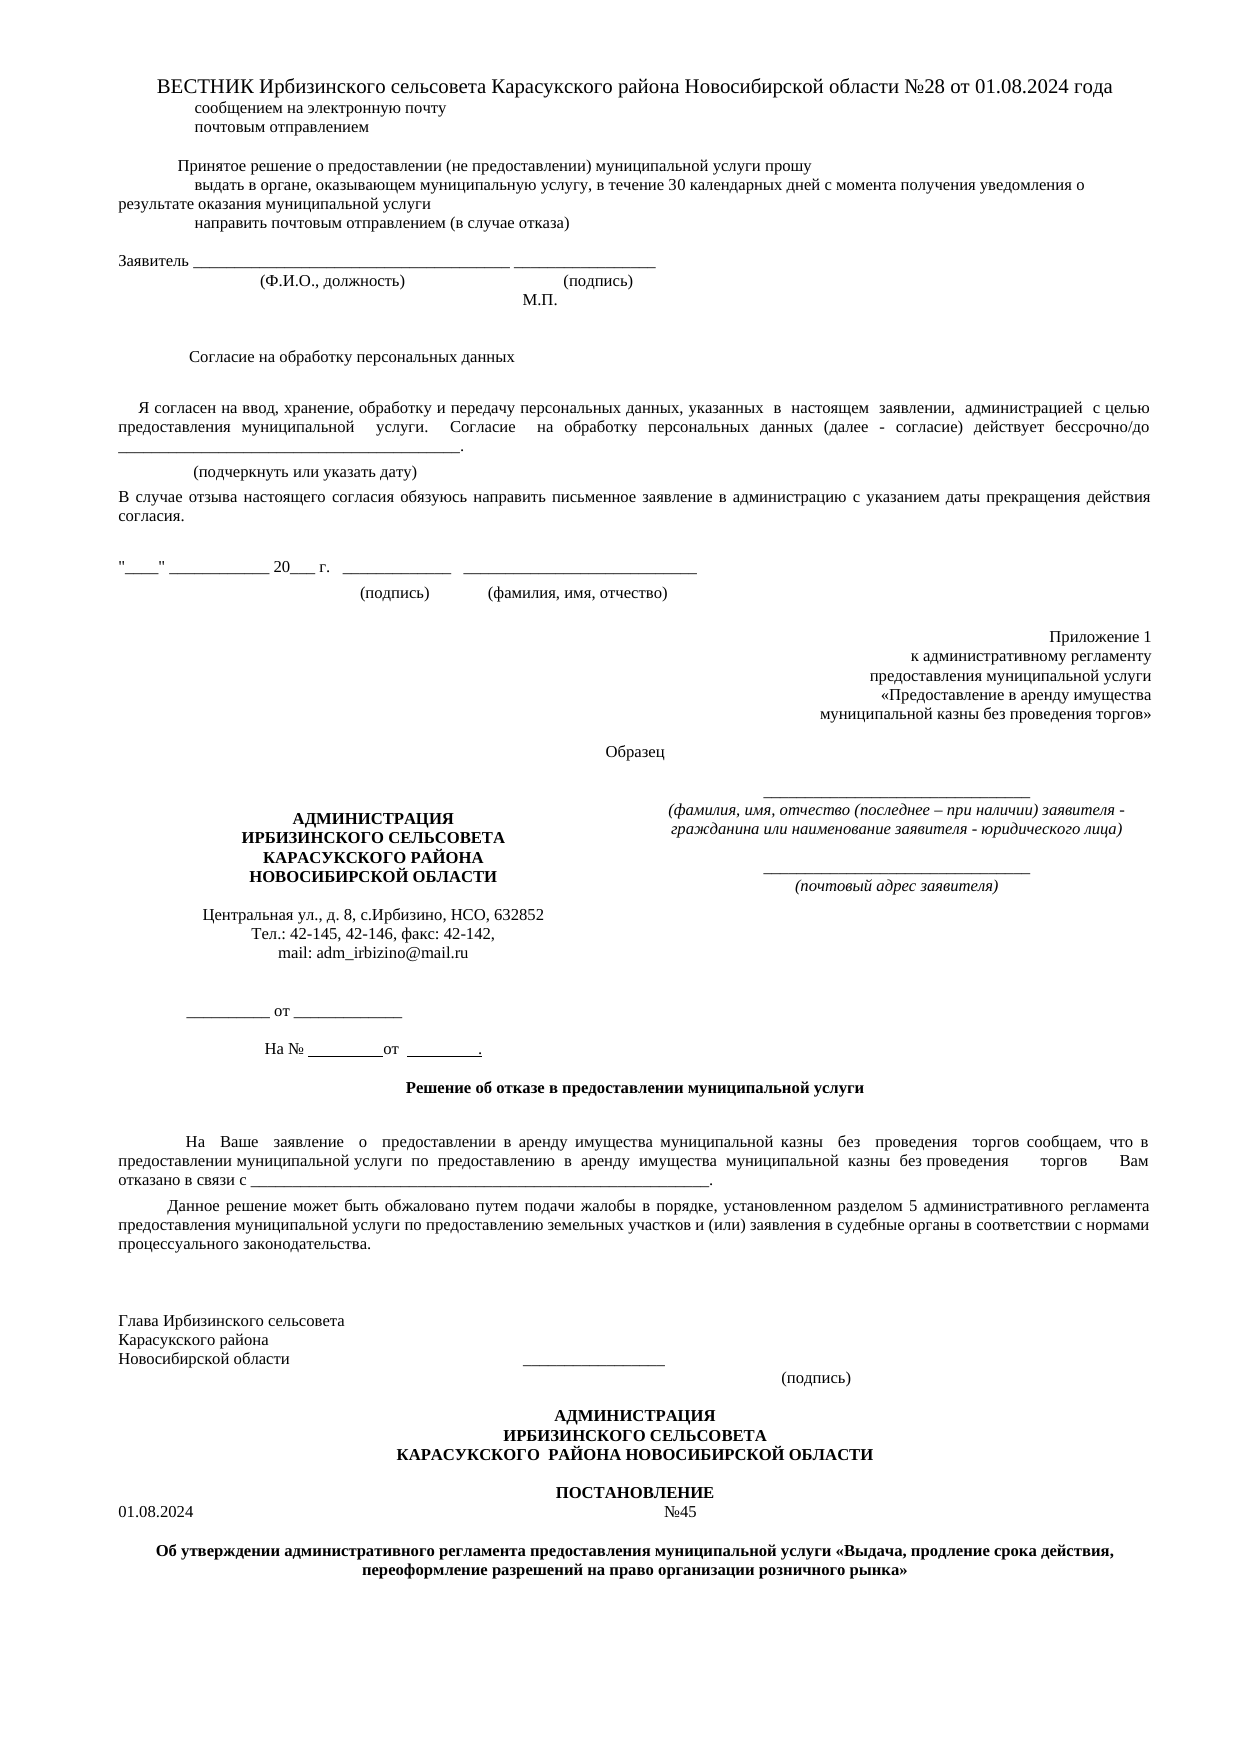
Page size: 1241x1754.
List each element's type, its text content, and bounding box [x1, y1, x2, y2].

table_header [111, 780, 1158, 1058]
text ИРБИЗИНСКОГО СЕЛЬСОВЕТА [118, 1425, 1152, 1444]
text (подпись) [118, 1368, 1152, 1387]
text На Ваше заявление о предоставлении в аренду имущества муниципальной казны без проведения торгов сообщаем, что в предоставлении муниципальной услуги по предоставлению в аренду имущества муниципальной казны без проведения торгов Вам отказано в связи с _______________________________________________________. [118, 1132, 1152, 1189]
text АДМИНИСТРАЦИЯ [118, 1406, 1152, 1425]
text  направить почтовым отправлением (в случае отказа) [118, 213, 1152, 232]
text ПОСТАНОВЛЕНИЕ [118, 1483, 1152, 1502]
text (Ф.И.О., должность) (подпись) [118, 270, 1152, 289]
text Принятое решение о предоставлении (не предоставлении) муниципальной услуги прошу [118, 155, 1152, 174]
text Заявитель ______________________________________ _________________ [118, 251, 1152, 270]
text Приложение 1 [118, 627, 1152, 646]
text "____" ____________ 20___ г. _____________ ____________________________ [118, 557, 1152, 576]
text к административному регламенту [118, 646, 1152, 665]
text М.П. [118, 289, 1152, 309]
text Новосибирской области _________________ [118, 1349, 1152, 1368]
text муниципальной казны без проведения торгов» [118, 704, 1152, 723]
text Глава Ирбизинского сельсовета [118, 1310, 1152, 1329]
text Решение об отказе в предоставлении муниципальной услуги [118, 1077, 1152, 1097]
text Об утверждении административного регламента предоставления муниципальной услуги «Выдача, продление срока действия, переоформление разрешений на право организации розничного рынка» [118, 1540, 1152, 1579]
text Данное решение может быть обжаловано путем подачи жалобы в порядке, установленном разделом 5 административного регламента предоставления муниципальной услуги по предоставлению земельных участков и (или) заявления в судебные органы в соответствии с нормами процессуального законодательства. [118, 1195, 1152, 1253]
text Я согласен на ввод, хранение, обработку и передачу персональных данных, указанных в настоящем заявлении, администрацией с целью предоставления муниципальной услуги. Согласие на обработку персональных данных (далее - согласие) действует бессрочно/до _________________________________________. [118, 398, 1152, 455]
text В случае отзыва настоящего согласия обязуюсь направить письменное заявление в администрацию с указанием даты прекращения действия согласия. [118, 487, 1152, 525]
text Согласие на обработку персональных данных [118, 347, 1152, 366]
text 01.08.2024 №45 [118, 1502, 1152, 1521]
text КАРАСУКСКОГО РАЙОНА НОВОСИБИРСКОЙ ОБЛАСТИ [118, 1444, 1152, 1464]
text Образец [118, 742, 1152, 761]
text  сообщением на электронную почту [118, 98, 1152, 117]
text предоставления муниципальной услуги [118, 665, 1152, 684]
text (подчеркнуть или указать дату) [118, 462, 1152, 481]
text  почтовым отправлением [118, 117, 1152, 136]
text (подпись) (фамилия, имя, отчество) [118, 582, 1152, 602]
text  выдать в органе, оказывающем муниципальную услугу, в течение 30 календарных дней с момента получения уведомления о результате оказания муниципальной услуги [118, 174, 1152, 213]
text Карасукского района [118, 1329, 1152, 1349]
text «Предоставление в аренду имущества [118, 684, 1152, 704]
